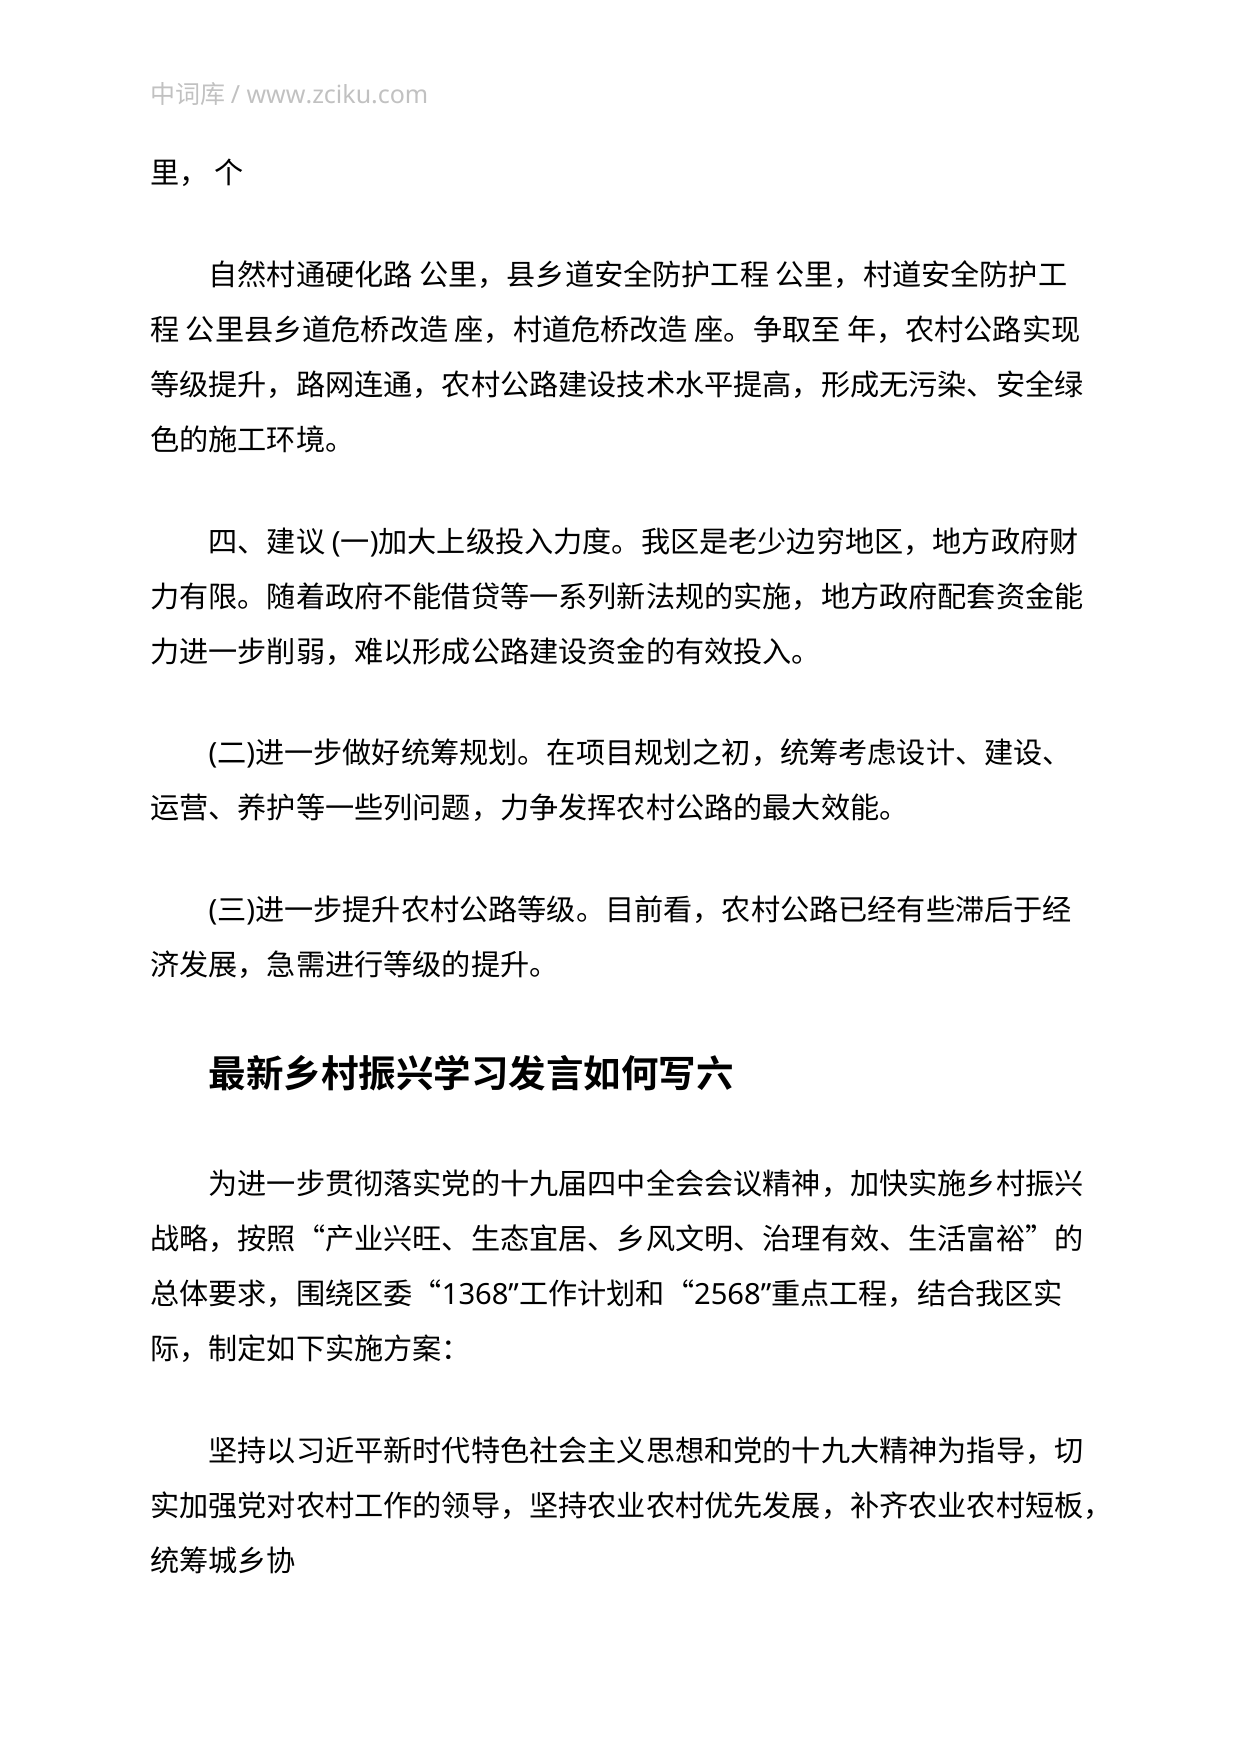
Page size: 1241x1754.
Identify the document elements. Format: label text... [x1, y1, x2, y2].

text 自然村通硬化路 公里，县乡道安全防护工程 公里，村道安全防护工程 公里县乡道危桥改造 座，村道危桥改造 座。争取至 年，农村公路实现等级提升，路网连通，农村公路建设技术水平提高，形成无污染、安全绿色的施工环境。 [150, 252, 1090, 459]
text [150, 150, 1090, 192]
text 为进一步贯彻落实党的十九届四中全会会议精神，加快实施乡村振兴战略，按照“产业兴旺、生态宜居、乡风文明、治理有效、生活富裕”的总体要求，围绕区委“1368”工作计划和“2568”重点工程，结合我区实际，制定如下实施方案： [150, 1161, 1090, 1368]
text 坚持以习近平新时代特色社会主义思想和党的十九大精神为指导，切实加强党对农村工作的领导，坚持农业农村优先发展，补齐农业农村短板，统筹城乡协 [150, 1427, 1090, 1579]
text 四、建议 (一)加大上级投入力度。我区是老少边穷地区，地方政府财力有限。随着政府不能借贷等一系列新法规的实施，地方政府配套资金能力进一步削弱，难以形成公路建设资金的有效投入。 [150, 518, 1090, 670]
text (三)进一步提升农村公路等级。目前看，农村公路已经有些滞后于经济发展，急需进行等级的提升。 [150, 887, 1090, 984]
text (二)进一步做好统筹规划。在项目规划之初，统筹考虑设计、建设、运营、养护等一些列问题，力争发挥农村公路的最大效能。 [150, 730, 1090, 827]
text 最新乡村振兴学习发言如何写六 [150, 1043, 1090, 1098]
